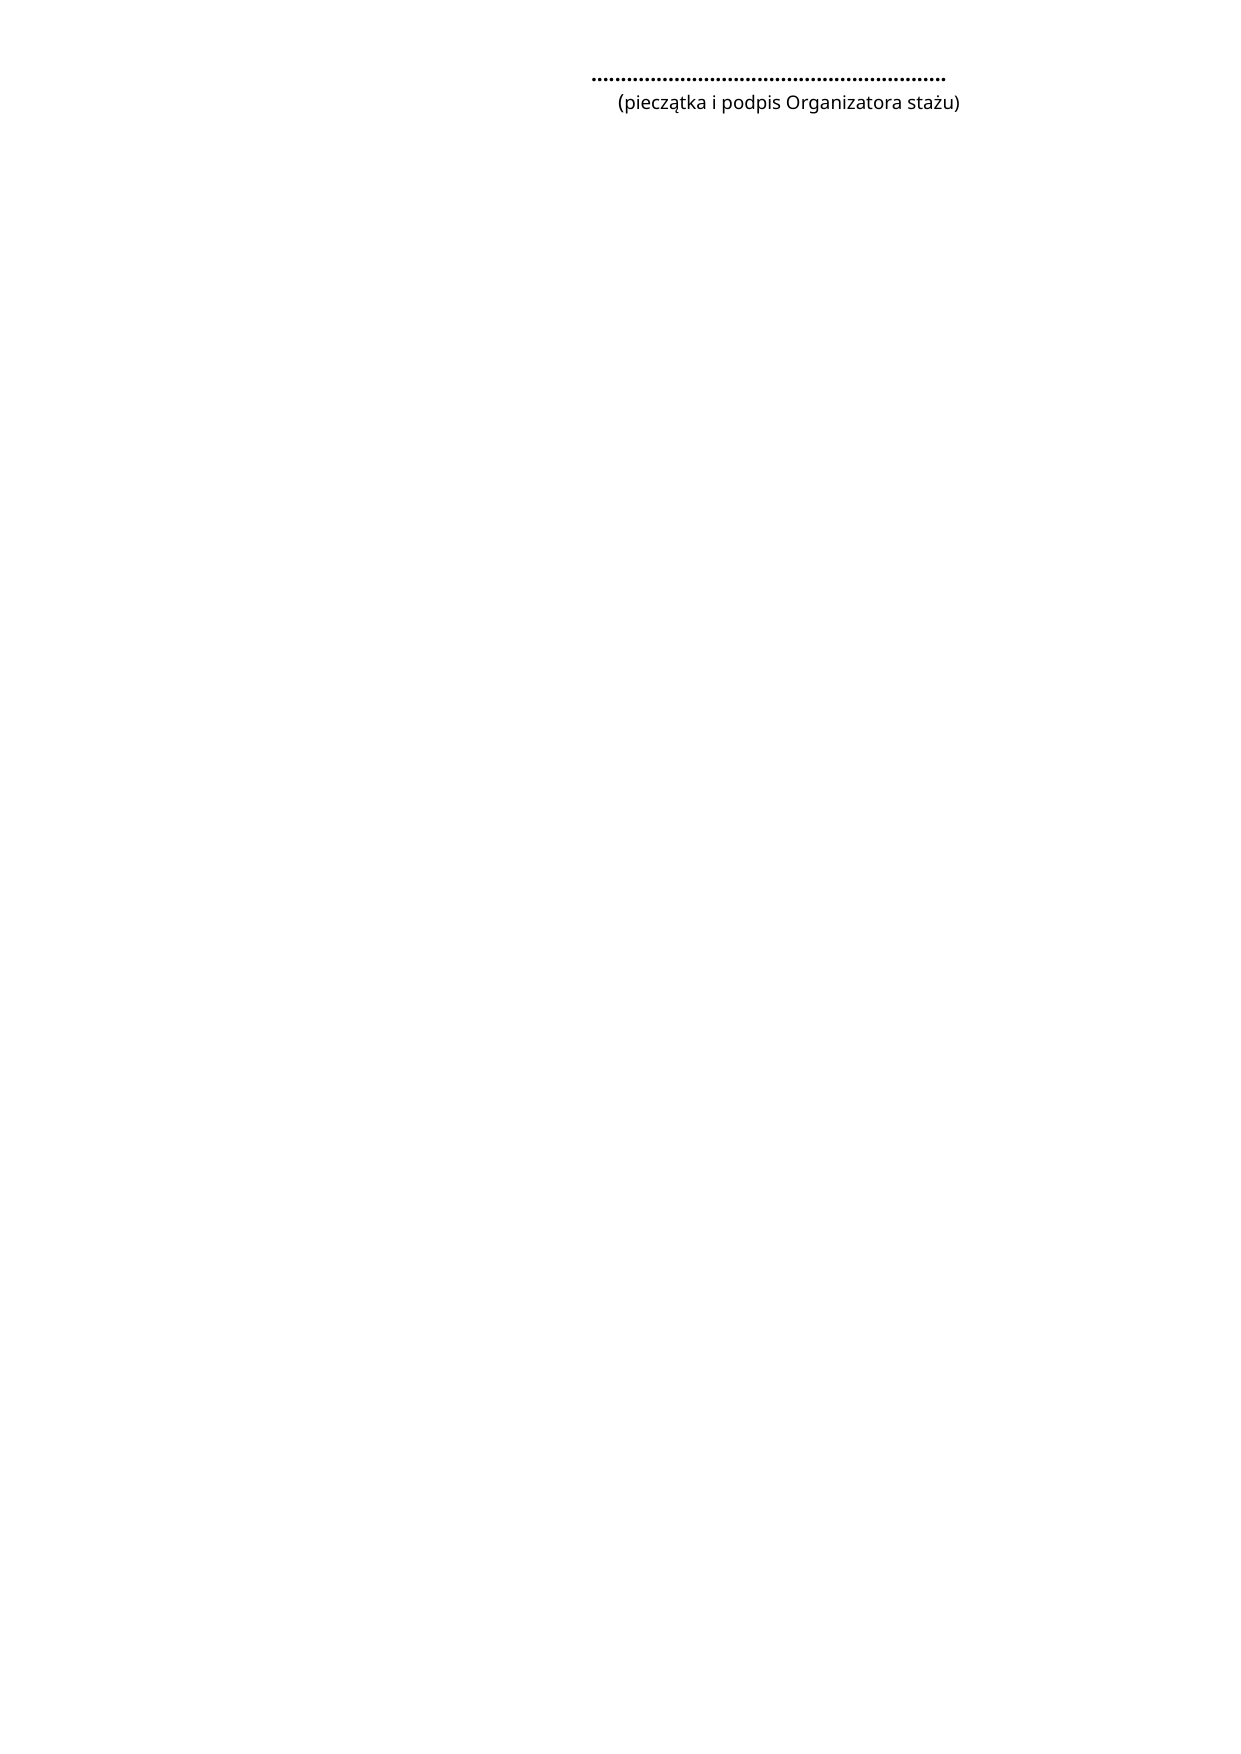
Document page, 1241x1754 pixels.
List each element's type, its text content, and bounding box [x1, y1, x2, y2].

text ............................................................ (pieczątka i podpis Organizatora stażu) [591, 59, 1092, 116]
